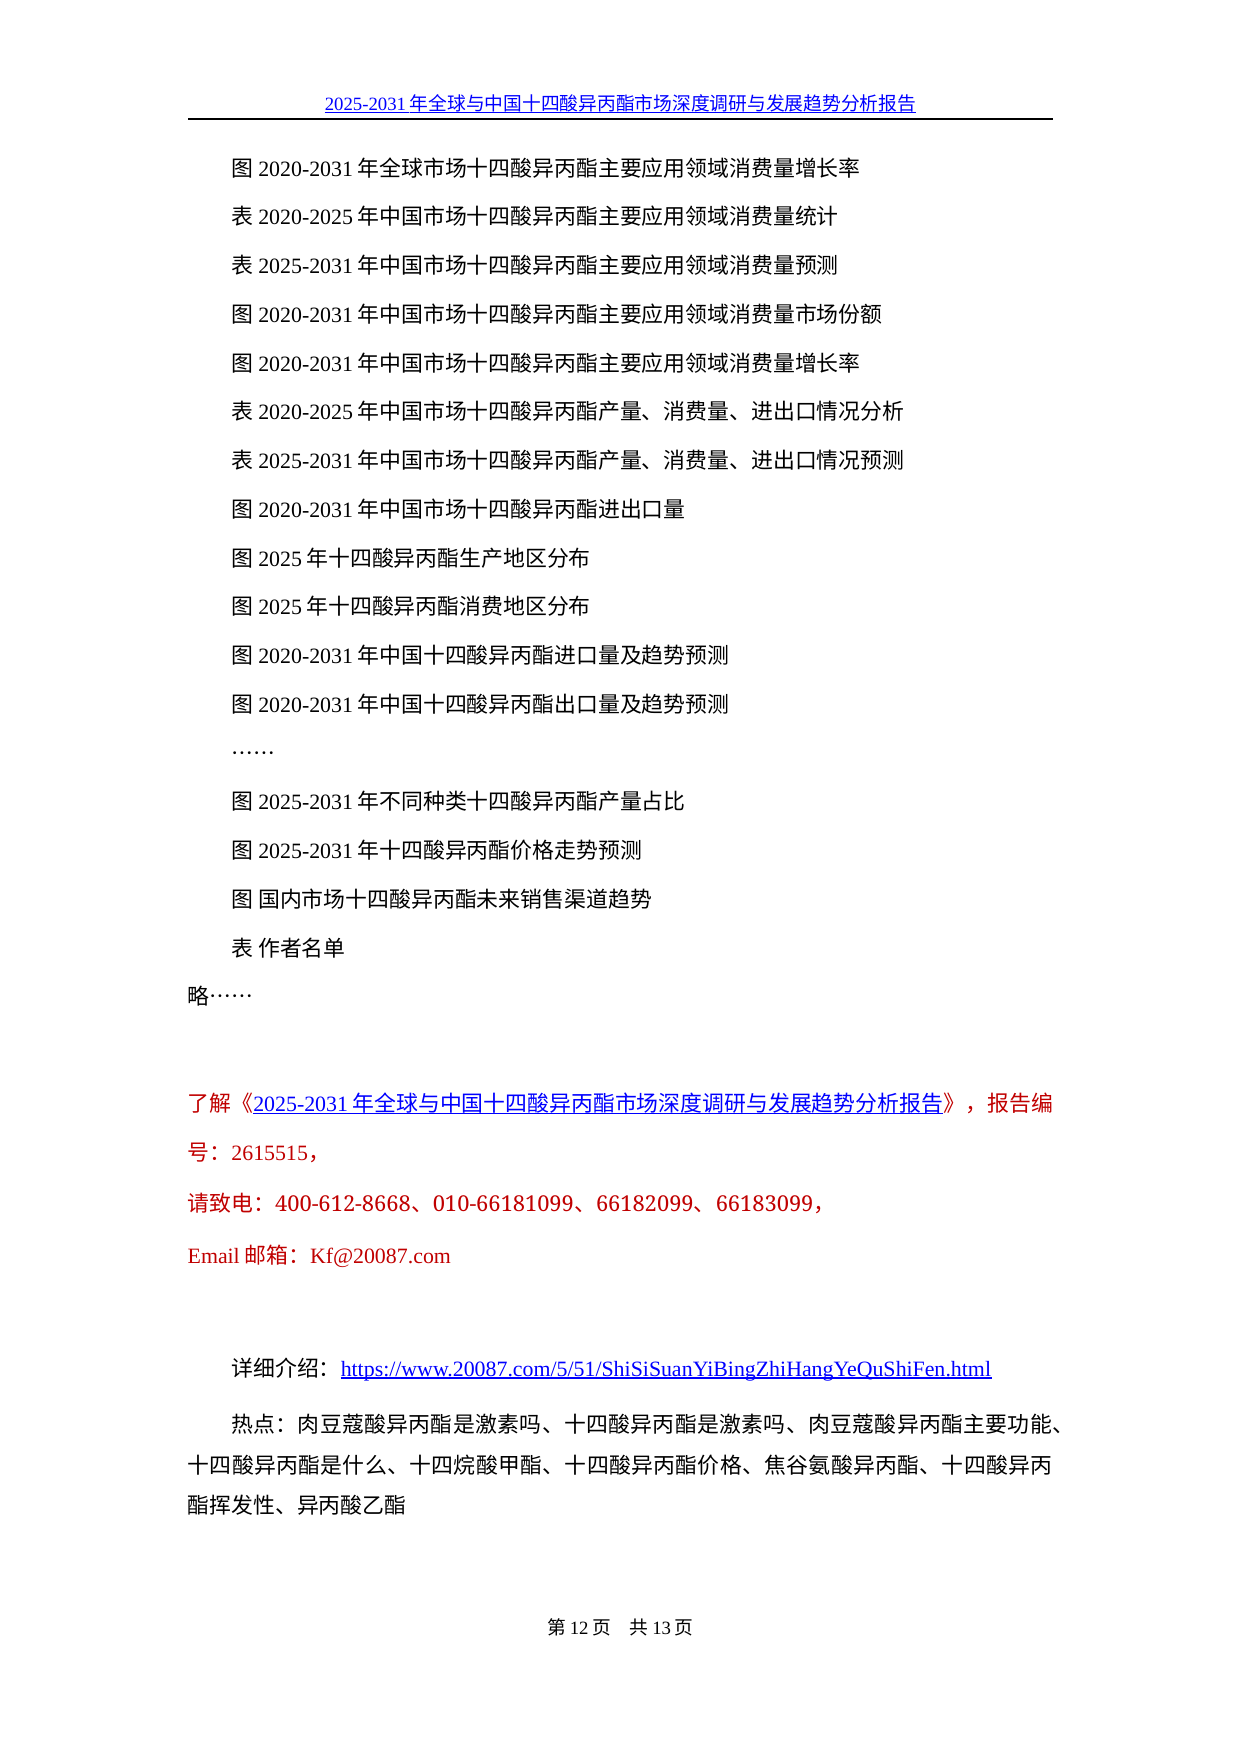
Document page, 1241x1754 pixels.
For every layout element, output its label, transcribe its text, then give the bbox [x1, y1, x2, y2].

text 热点：肉豆蔻酸异丙酯是激素吗、十四酸异丙酯是激素吗、肉豆蔻酸异丙酯主要功能、十四酸异丙酯是什么、十四烷酸甲酯、十四酸异丙酯价格、焦谷氨酸异丙酯、十四酸异丙酯挥发性、异丙酸乙酯 [187, 1407, 1053, 1521]
text 请致电：400-612-8668、010-66181099、66182099、66183099， [187, 1186, 1053, 1218]
text Email邮箱：Kf@20087.com [187, 1237, 1053, 1270]
text 详细介绍：https://www.20087.com/5/51/ShiSiSuanYiBingZhiHangYeQuShiFen.html [187, 1350, 1053, 1383]
text 了解《2025-2031年全球与中国十四酸异丙酯市场深度调研与发展趋势分析报告》，报告编号：2615515， [187, 1085, 1053, 1167]
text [187, 150, 1053, 1011]
